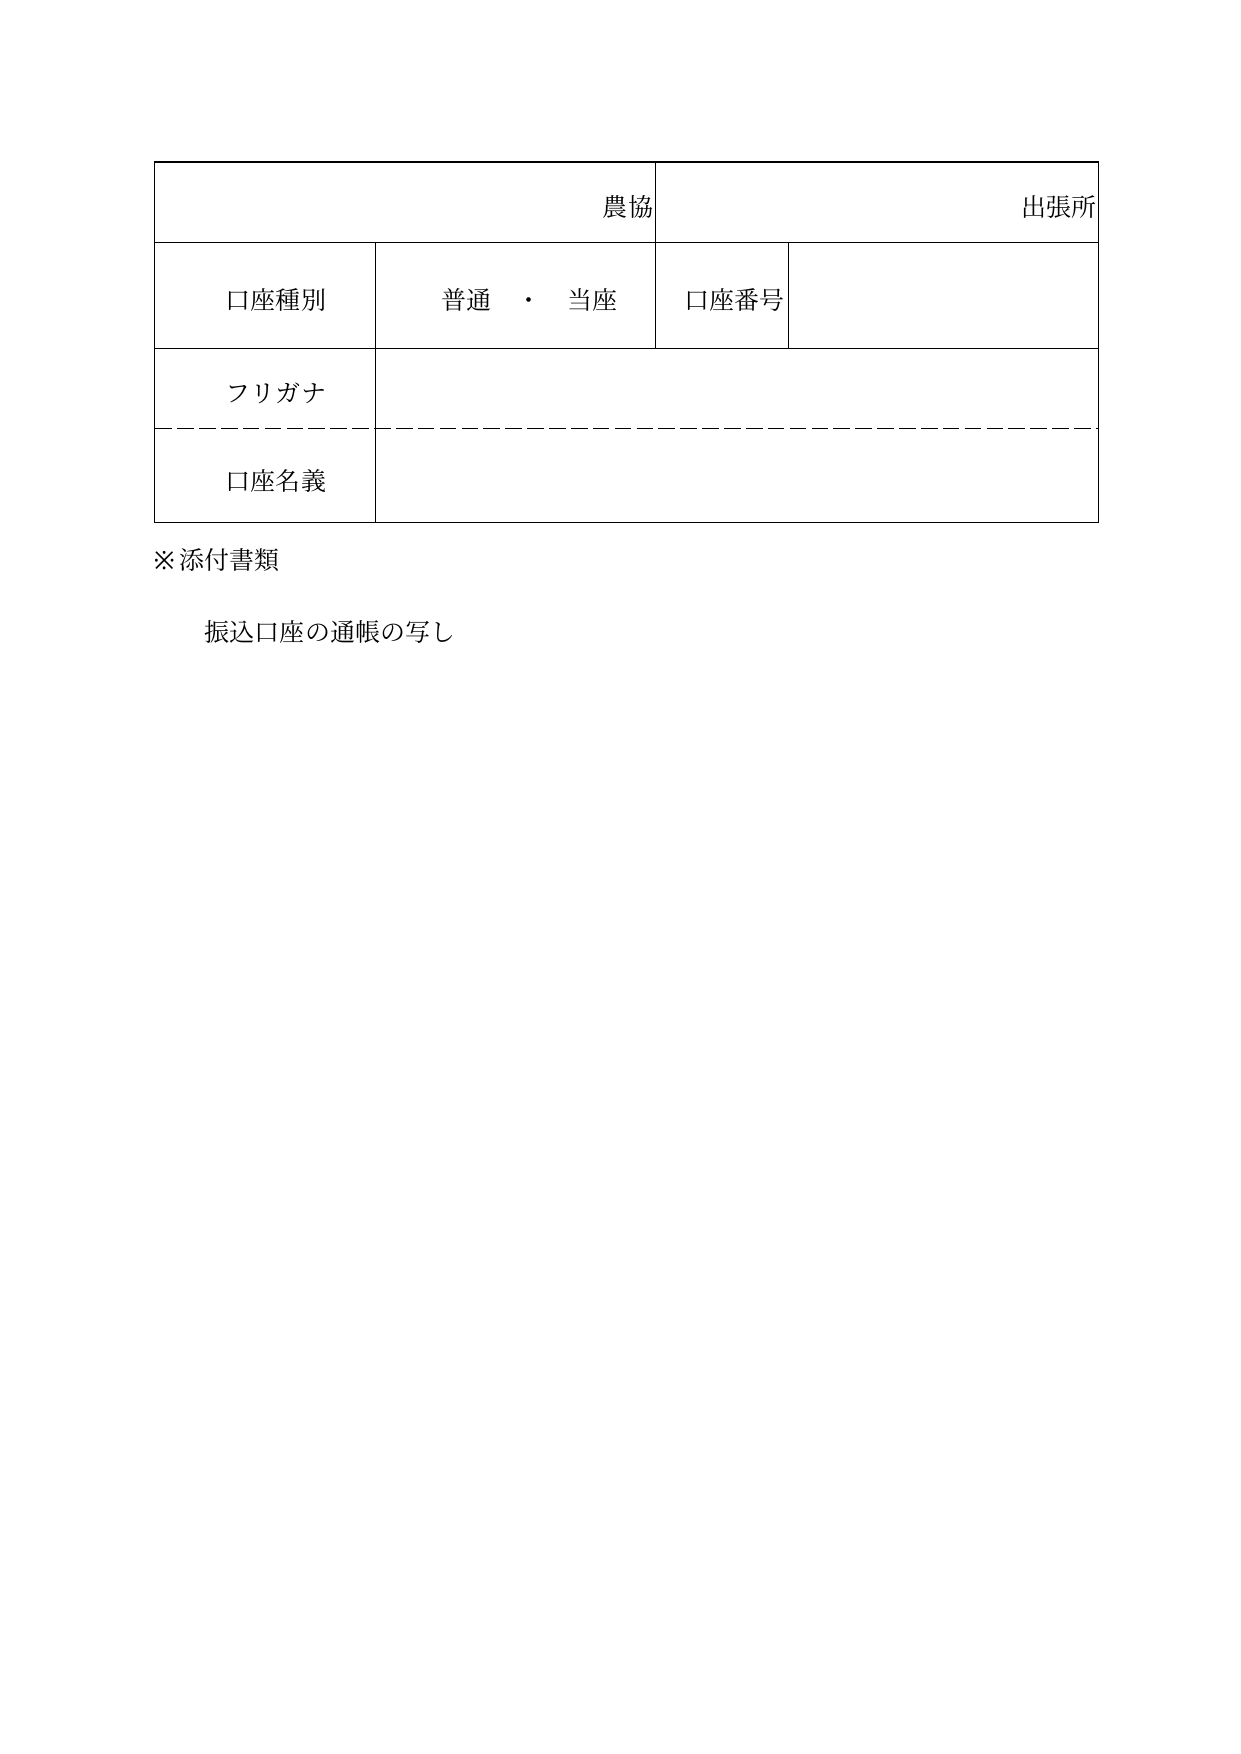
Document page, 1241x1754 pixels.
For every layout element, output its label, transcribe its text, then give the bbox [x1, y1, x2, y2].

table_cell [376, 349, 1098, 428]
table_header 銀行 信用金庫 農協 [155, 163, 655, 242]
table_cell 口座種別 [155, 243, 375, 348]
table_cell 口座番号 [656, 243, 788, 348]
table_header 本 店 支 店 出張所 [656, 163, 1098, 242]
table_cell [376, 428, 1098, 522]
table_cell [789, 243, 1098, 348]
text 振込口座の通帳の写し [154, 594, 1086, 666]
table_cell 口座名義 [155, 428, 375, 522]
table_cell フリガナ [155, 349, 375, 428]
text ※添付書類 [154, 523, 1086, 594]
table_cell 普通 ・ 当座 [376, 243, 655, 348]
